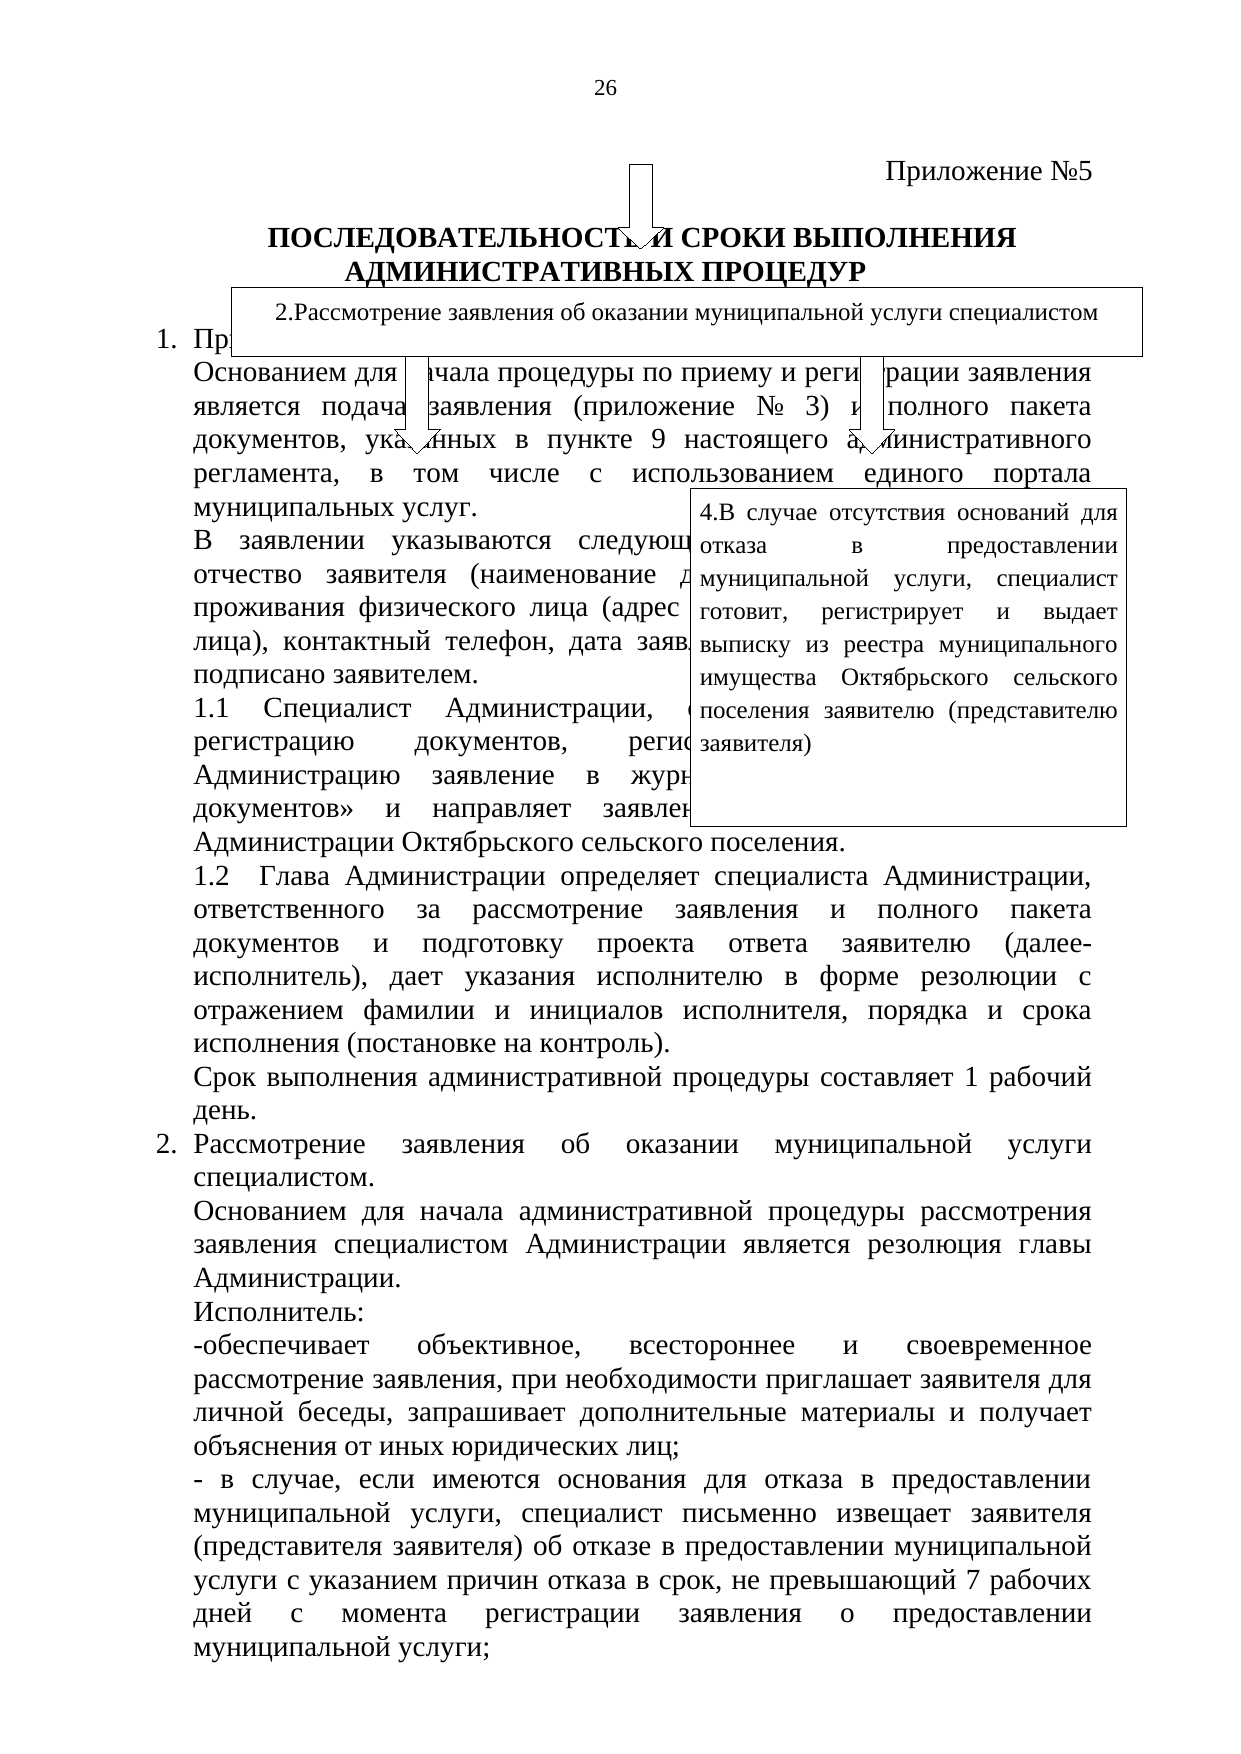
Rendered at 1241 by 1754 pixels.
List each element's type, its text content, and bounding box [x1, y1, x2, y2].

text Исполнитель: [193, 1294, 1092, 1327]
text Основанием для начала процедуры по приему и регистрации заявления является подача заявления (приложение № 3) и полного пакета документов, указанных в пункте 9 настоящего административного регламента, в том числе с использованием единого портала муниципальных услуг. [193, 354, 1092, 522]
text -обеспечивает объективное, всестороннее и своевременное рассмотрение заявления, при необходимости приглашает заявителя для личной беседы, запрашивает дополнительные материалы и получает объяснения от иных юридических лиц; [193, 1327, 1092, 1461]
text 1.2 Глава Администрации определяет специалиста Администрации, ответственного за рассмотрение заявления и полного пакета документов и подготовку проекта ответа заявителю (далее-исполнитель), дает указания исполнителю в форме резолюции с отражением фамилии и инициалов исполнителя, порядка и срока исполнения (постановке на контроль). [193, 858, 1092, 1059]
text ПОСЛЕДОВАТЕЛЬНОСТЬ И СРОКИ ВЫПОЛНЕНИЯ АДМИНИСТРАТИВНЫХ ПРОЦЕДУР [118, 220, 1092, 287]
text 1.1 Специалист Администрации, ответственный за прием и регистрацию документов, регистрирует поступившее в Администрацию заявление в журнале «Регистрация входящих документов» и направляет заявление на рассмотрение главы Администрации Октябрьского сельского поселения. [193, 690, 1092, 858]
list Рассмотрение заявления об оказании муниципальной услуги специалистом. [156, 1126, 1092, 1193]
text Срок выполнения административной процедуры составляет 1 рабочий день. [193, 1059, 1092, 1126]
text Основанием для начала административной процедуры рассмотрения заявления специалистом Администрации является резолюция главы Администрации. [193, 1193, 1092, 1294]
text - в случае, если имеются основания для отказа в предоставлении муниципальной услуги, специалист письменно извещает заявителя (представителя заявителя) об отказе в предоставлении муниципальной услуги с указанием причин отказа в срок, не превышающий 7 рабочих дней с момента регистрации заявления о предоставлении муниципальной услуги; [193, 1461, 1092, 1663]
text Приложение №5 [118, 153, 1092, 187]
text В заявлении указываются следующие сведения: фамилия, имя, отчество заявителя (наименование для юридических лиц), адрес проживания физического лица (адрес нахождения для юридического лица), контактный телефон, дата заявления. Заявление должно быть подписано заявителем. [193, 522, 690, 690]
